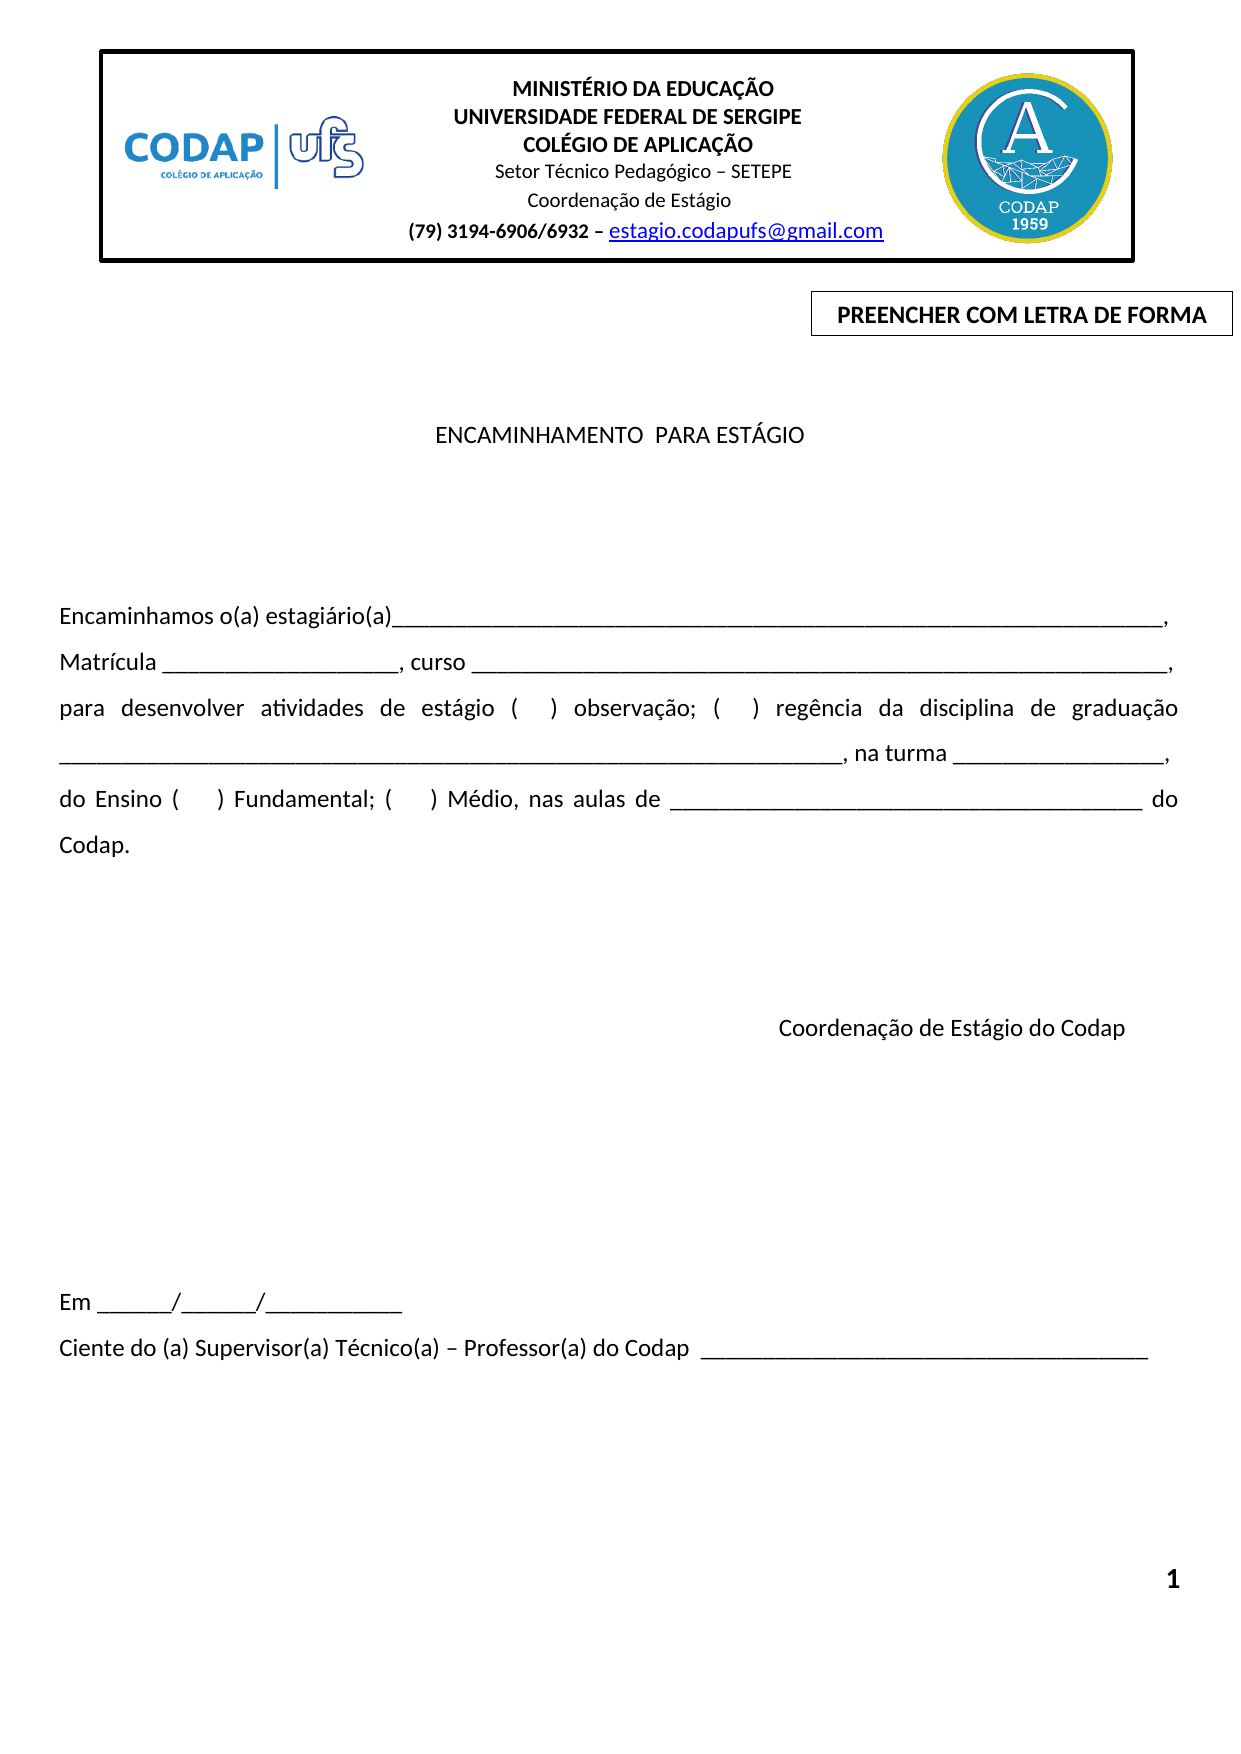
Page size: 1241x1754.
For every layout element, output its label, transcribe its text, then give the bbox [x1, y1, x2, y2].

picture [117, 104, 371, 200]
text ENCAMINHAMENTO PARA ESTÁGIO [59, 419, 1181, 450]
text Em ______/______/___________ [59, 1286, 1181, 1317]
text Matrícula ___________________, curso ________________________________________________________, [59, 646, 1181, 676]
text do Ensino ( ) Fundamental; ( ) Médio, nas aulas de ______________________________________ do Codap. [59, 783, 1181, 859]
picture [933, 64, 1118, 249]
text Ciente do (a) Supervisor(a) Técnico(a) – Professor(a) do Codap ____________________________________ [59, 1332, 1181, 1362]
text Coordenação de Estágio do Codap [723, 1012, 1181, 1042]
text Encaminhamos o(a) estagiário(a)______________________________________________________________, [59, 600, 1181, 631]
text para desenvolver atividades de estágio ( ) observação; ( ) regência da disciplina de graduação _______________________________________________________________, na turma _________________, [59, 692, 1181, 768]
text 1 [59, 1561, 1181, 1596]
